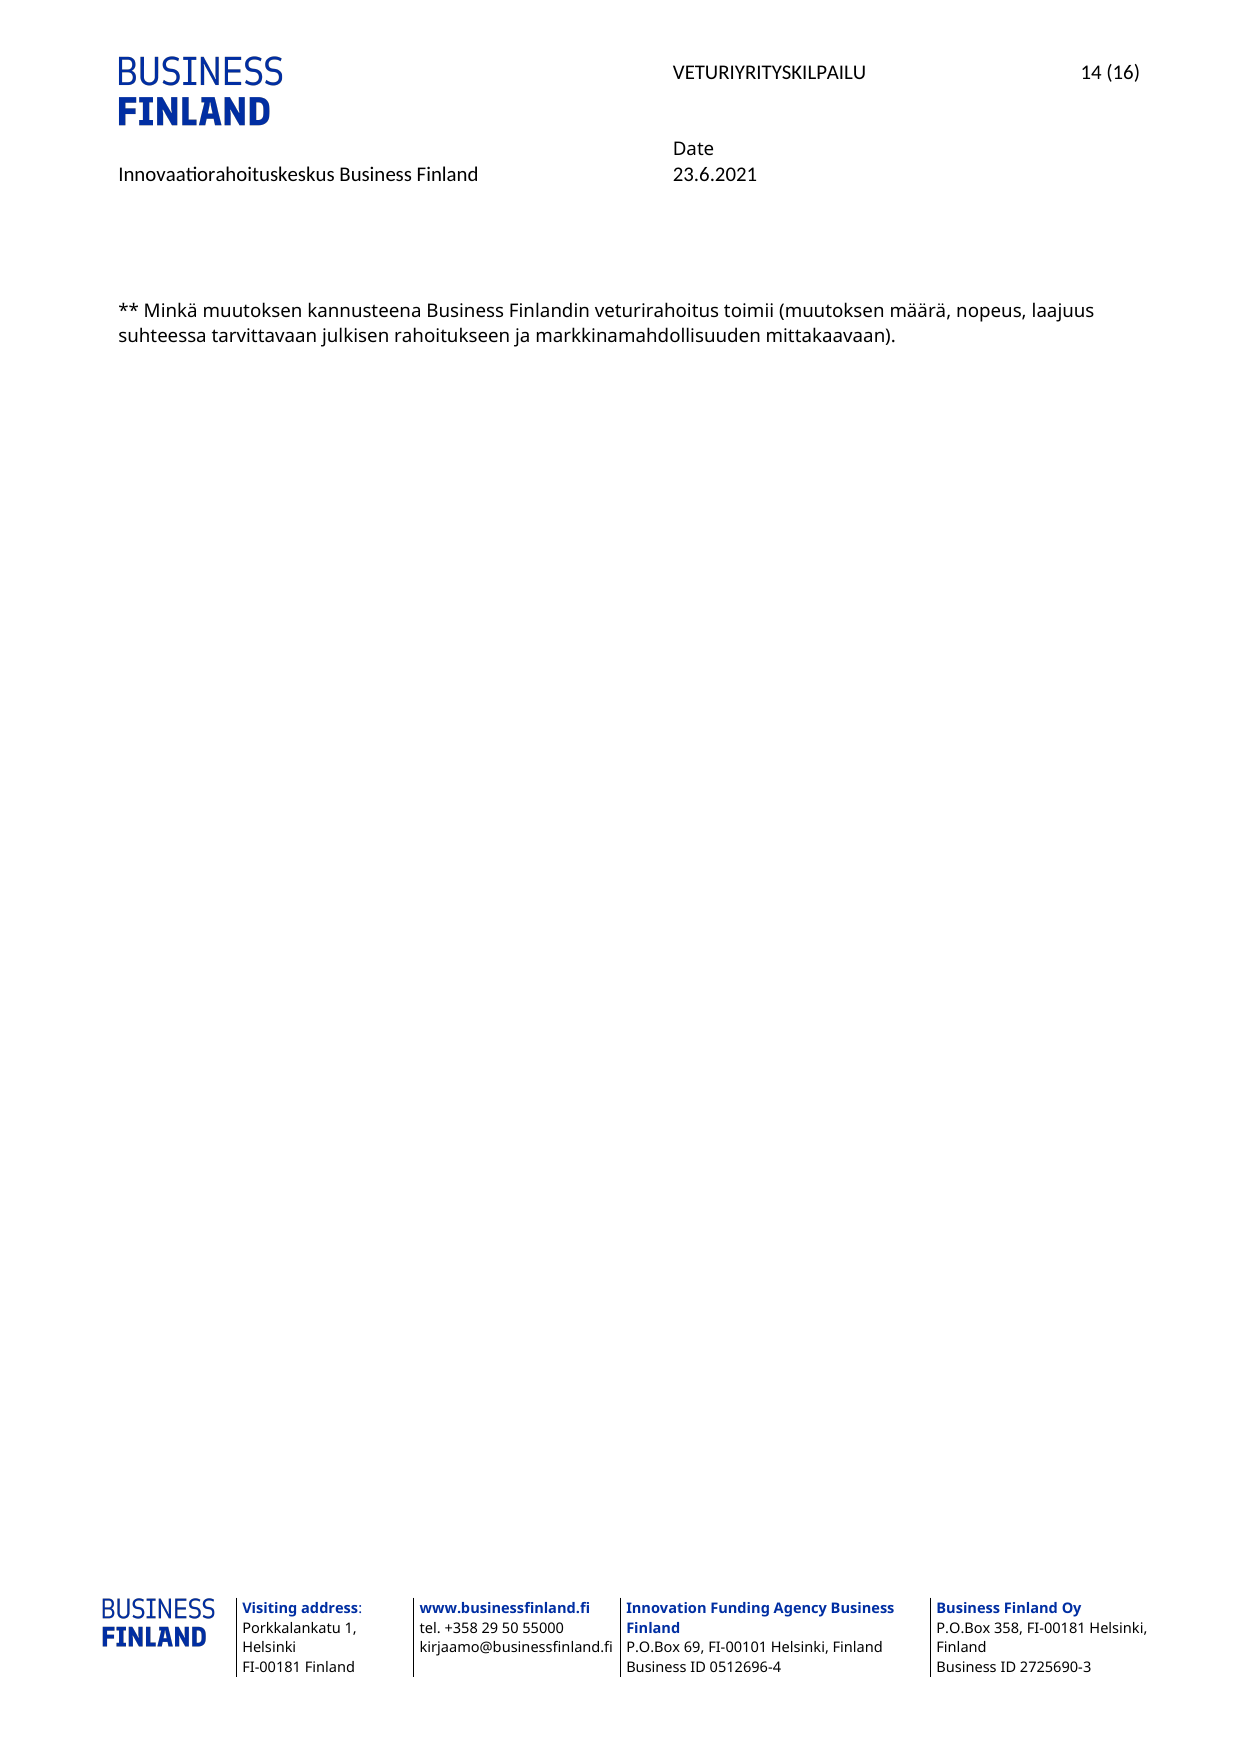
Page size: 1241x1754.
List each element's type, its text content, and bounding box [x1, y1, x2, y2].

picture [118, 56, 283, 126]
text ** Minkä muutoksen kannusteena Business Finlandin veturirahoitus toimii (muutoksen määrä, nopeus, laajuus suhteessa tarvittavaan julkisen rahoitukseen ja markkinamahdollisuuden mittakaavaan). [118, 297, 1181, 348]
picture [102, 1598, 215, 1647]
